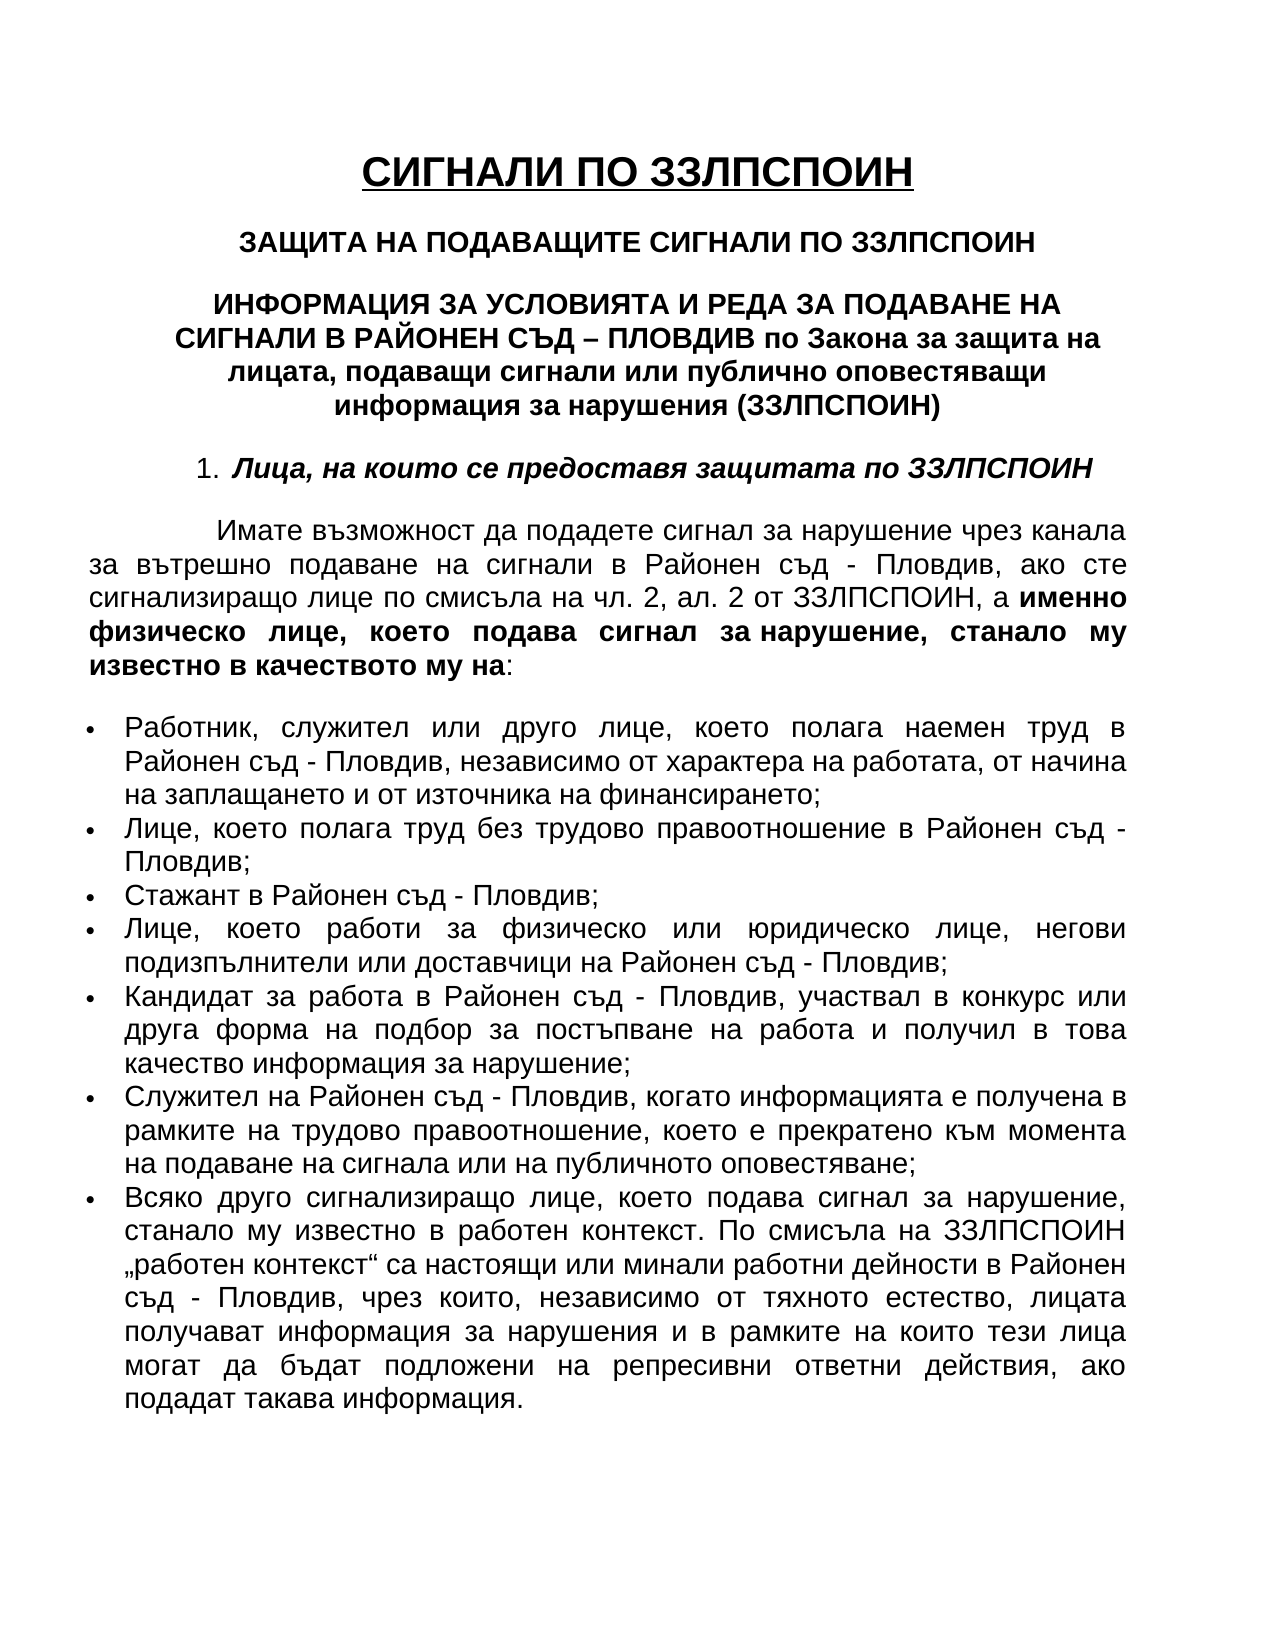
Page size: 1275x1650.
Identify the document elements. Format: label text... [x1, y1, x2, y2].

list Служител на Районен съд - Пловдив, когато информацията е получена в рамките на трудово правоотношение, което е прекратено към момента на подаване на сигнала или на публичното оповестяване; [87, 1079, 1127, 1180]
list Стажант в Районен съд - Пловдив; [87, 878, 1127, 912]
text СИГНАЛИ ПО ЗЗЛПСПОИН [148, 148, 1127, 196]
list Лице, което полага труд без трудово правоотношение в Районен съд - Пловдив; [87, 811, 1127, 878]
text ИНФОРМАЦИЯ ЗА УСЛОВИЯТА И РЕДА ЗА ПОДАВАНЕ НА СИГНАЛИ В РАЙОНЕН СЪД – ПЛОВДИВ по Закона за защита на лицата, подаващи сигнали или публично оповестяващи информация за нарушения (ЗЗЛПСПОИН) [148, 287, 1127, 422]
list Работник, служител или друго лице, което полага наемен труд в Районен съд - Пловдив, независимо от характера на работата, от начина на заплащането и от източника на финансирането; [87, 710, 1127, 811]
list Кандидат за работа в Районен съд - Пловдив, участвал в конкурс или друга форма на подбор за постъпване на работа и получил в това качество информация за нарушение; [87, 979, 1127, 1079]
list Всяко друго сигнализиращо лице, което подава сигнал за нарушение, станало му известно в работен контекст. По смисъла на ЗЗЛПСПОИН „работен контекст“ са настоящи или минали работни дейности в Районен съд - Пловдив, чрез които, независимо от тяхното естество, лицата получават информация за нарушения и в рамките на които тези лица могат да бъдат подложени на репресивни ответни действия, ако подадат такава информация. [87, 1180, 1127, 1415]
text Имате възможност да подадете сигнал за нарушение чрез канала за вътрешно подаване на сигнали в Районен съд - Пловдив, ако сте сигнализиращо лице по смисъла на чл. 2, ал. 2 от ЗЗЛПСПОИН, а именно физическо лице, което подава сигнал за нарушение, станало му известно в качеството му на: [88, 513, 1127, 681]
list Лица, на които се предоставя защитата по ЗЗЛПСПОИН [162, 451, 1127, 484]
list Лице, което работи за физическо или юридическо лице, негови подизпълнители или доставчици на Районен съд - Пловдив; [87, 912, 1127, 979]
text ЗАЩИТА НА ПОДАВАЩИТЕ СИГНАЛИ ПО ЗЗЛПСПОИН [148, 225, 1127, 258]
